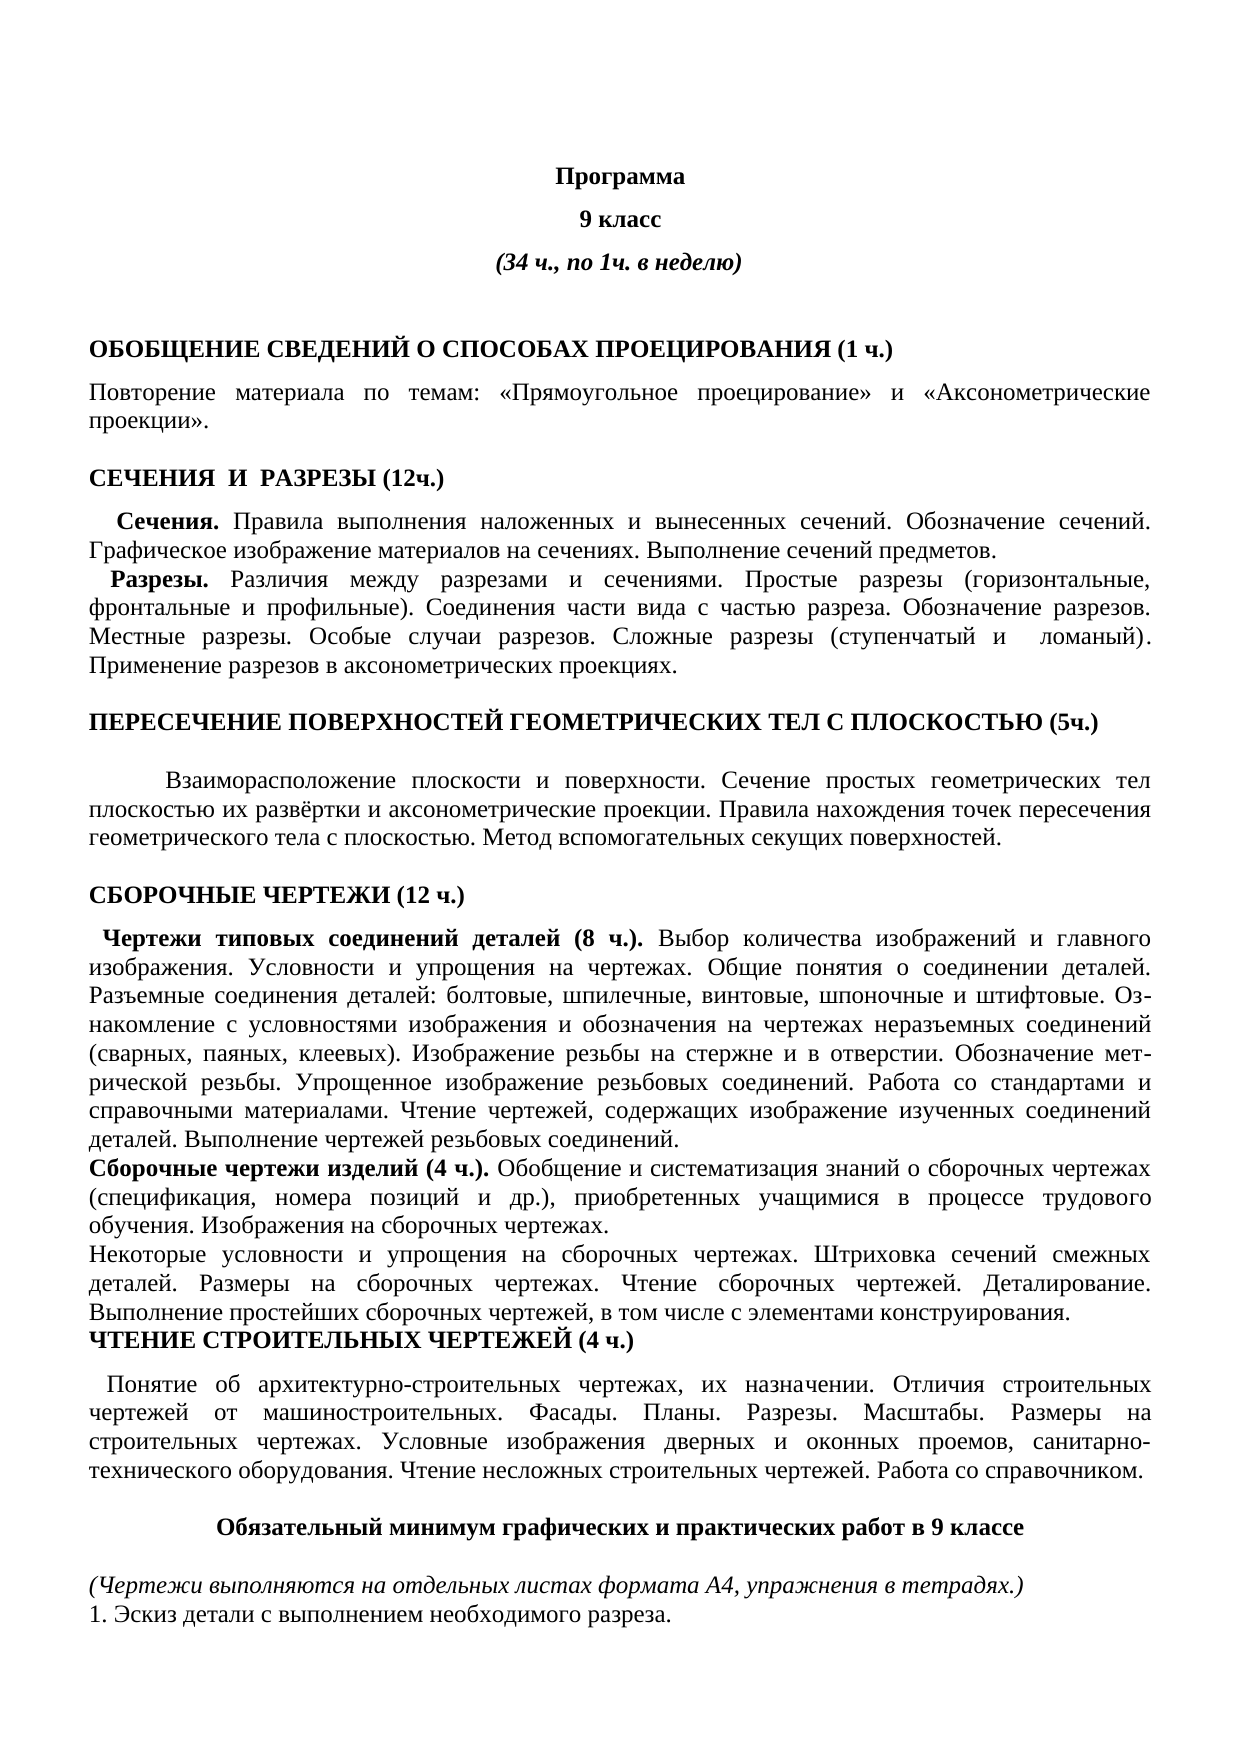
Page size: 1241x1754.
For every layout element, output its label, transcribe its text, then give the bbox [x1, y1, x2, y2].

text Разрезы. Различия между разрезами и сечениями. Простые разрезы (горизонтальные, фронтальные и профильные). Соединения части вида с частью разреза. Обозначение разрезов. Местные разрезы. Особые случаи разрезов. Сложные разрезы (ступенчатый и ломаный). Применение разрезов в аксонометрических проекциях. [89, 564, 1152, 679]
text Чертежи типовых соединений деталей (8 ч.). Выбор количества изображений и главного изображения. Условности и упрощения на чертежах. Общие понятия о соединении деталей. Разъемные соединения деталей: болтовые, шпилечные, винтовые, шпоночные и штифтовые. Ознакомление с условностями изображения и обозначения на чертежах неразъемных соединений (сварных, паяных, клеевых). Изображение резьбы на стержне и в отверстии. Обозначение метрической резьбы. Упрощенное изображение резьбовых соединений. Работа со стандартами и справочными материалами. Чтение чертежей, содержащих изображение изученных соединений деталей. Выполнение чертежей резьбовых соединений. [89, 923, 1152, 1153]
text СЕЧЕНИЯ И РАЗРЕЗЫ (12ч.) [89, 463, 1152, 492]
text Сборочные чертежи изделий (4 ч.). Обобщение и систематизация знаний о сборочных чертежах (спецификация, номера позиций и др.), приобретенных учащимися в процессе трудового обучения. Изображения на сборочных чертежах. [89, 1153, 1152, 1239]
text Некоторые условности и упрощения на сборочных чертежах. Штриховка сечений смежных деталей. Размеры на сборочных чертежах. Чтение сборочных чертежей. Деталирование. Выполнение простейших сборочных чертежей, в том числе с элементами конструирования. [89, 1239, 1152, 1326]
text Взаиморасположение плоскости и поверхности. Сечение простых геометрических тел плоскостью их развёртки и аксонометрические проекции. Правила нахождения точек пересечения геометрического тела с плоскостью. Метод вспомогательных секущих поверхностей. [89, 765, 1152, 851]
text ОБОБЩЕНИЕ СВЕДЕНИЙ О СПОСОБАХ ПРОЕЦИРОВАНИЯ (1 ч.) [89, 334, 1152, 362]
text ЧТЕНИЕ СТРОИТЕЛЬНЫХ ЧЕРТЕЖЕЙ (4 ч.) [89, 1326, 1152, 1354]
text 1. Эскиз детали с выполнением необходимого разреза. [89, 1599, 1152, 1627]
text ПЕРЕСЕЧЕНИЕ ПОВЕРХНОСТЕЙ ГЕОМЕТРИЧЕСКИХ ТЕЛ С ПЛОСКОСТЬЮ (5ч.) [89, 707, 1152, 736]
text Программа [89, 161, 1152, 190]
text Обязательный минимум графических и практических работ в 9 классе [89, 1512, 1152, 1541]
text СБОРОЧНЫЕ ЧЕРТЕЖИ (12 ч.) [89, 880, 1152, 909]
text 9 класс [89, 204, 1152, 233]
text (34 ч., по 1ч. в неделю) [89, 247, 1152, 276]
text Повторение материала по темам: «Прямоугольное проецирование» и «Аксонометрические проекции». [89, 377, 1152, 434]
text (Чертежи выполняются на отдельных листах формата А4, упражнения в тетрадях.) [89, 1570, 1152, 1599]
text Понятие об архитектурно-строительных чертежах, их назначении. Отличия строительных чертежей от машиностроительных. Фасады. Планы. Разрезы. Масштабы. Размеры на строительных чертежах. Условные изображения дверных и оконных проемов, санитарно-технического оборудования. Чтение несложных строительных чертежей. Работа со справочником. [89, 1369, 1152, 1484]
text Сечения. Правила выполнения наложенных и вынесенных сечений. Обозначение сечений. Графическое изображение материалов на сечениях. Выполнение сечений предметов. [89, 506, 1152, 564]
